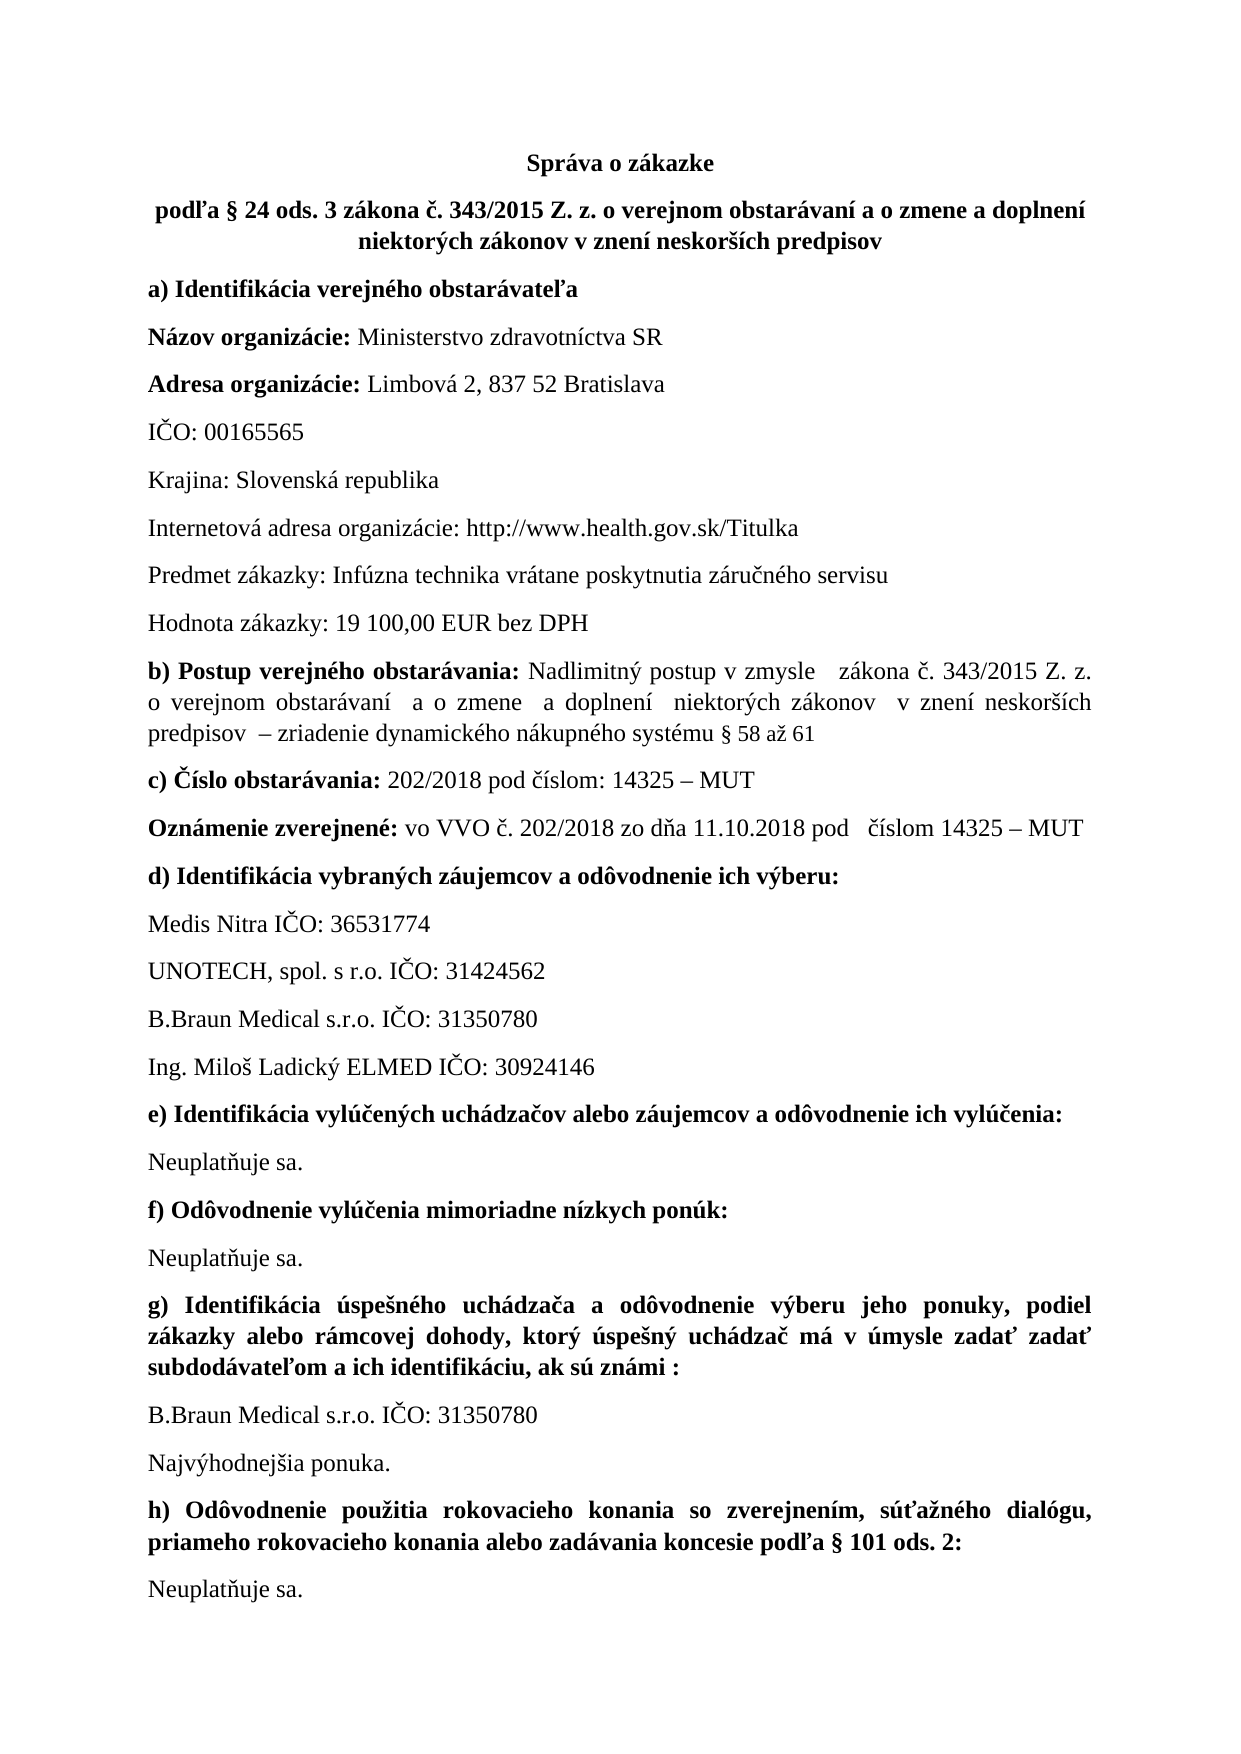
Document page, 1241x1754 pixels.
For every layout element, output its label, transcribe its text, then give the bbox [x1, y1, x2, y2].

text b) Postup verejného obstarávania: Nadlimitný postup v zmysle zákona č. 343/2015 Z. z. o verejnom obstarávaní a o zmene a doplnení niektorých zákonov v znení neskorších predpisov – zriadenie dynamického nákupného systému § 58 až 61 [148, 656, 1093, 747]
text Názov organizácie: Ministerstvo zdravotníctva SR [148, 322, 1093, 351]
text B.Braun Medical s.r.o. IČO: 31350780 [148, 1004, 1093, 1033]
text podľa § 24 ods. 3 zákona č. 343/2015 Z. z. o verejnom obstarávaní a o zmene a doplnení niektorých zákonov v znení neskorších predpisov [148, 195, 1093, 255]
text Predmet zákazky: Infúzna technika vrátane poskytnutia záručného servisu [148, 560, 1093, 589]
text Adresa organizácie: Limbová 2, 837 52 Bratislava [148, 369, 1093, 398]
text Medis Nitra IČO: 36531774 [148, 909, 1093, 937]
text Internetová adresa organizácie: http://www.health.gov.sk/Titulka [148, 513, 1093, 541]
text B.Braun Medical s.r.o. IČO: 31350780 [148, 1400, 1093, 1429]
text Neuplatňuje sa. [148, 1243, 1093, 1271]
text Neuplatňuje sa. [148, 1147, 1093, 1176]
text UNOTECH, spol. s r.o. IČO: 31424562 [148, 956, 1093, 985]
text h) Odôvodnenie použitia rokovacieho konania so zverejnením, súťažného dialógu, priameho rokovacieho konania alebo zadávania koncesie podľa § 101 ods. 2: [148, 1496, 1093, 1555]
text Krajina: Slovenská republika [148, 465, 1093, 494]
text IČO: 00165565 [148, 417, 1093, 446]
text Oznámenie zverejnené: vo VVO č. 202/2018 zo dňa 11.10.2018 pod číslom 14325 – MUT [148, 813, 1093, 842]
text Hodnota zákazky: 19 100,00 EUR bez DPH [148, 608, 1093, 637]
text Ing. Miloš Ladický ELMED IČO: 30924146 [148, 1052, 1093, 1081]
text a) Identifikácia verejného obstarávateľa [148, 274, 1093, 303]
text c) Číslo obstarávania: 202/2018 pod číslom: 14325 – MUT [148, 766, 1093, 794]
text Neuplatňuje sa. [148, 1574, 1093, 1603]
text Najvýhodnejšia ponuka. [148, 1448, 1093, 1477]
text d) Identifikácia vybraných záujemcov a odôvodnenie ich výberu: [148, 861, 1093, 890]
text e) Identifikácia vylúčených uchádzačov alebo záujemcov a odôvodnenie ich vylúčenia: [148, 1099, 1093, 1128]
text g) Identifikácia úspešného uchádzača a odôvodnenie výberu jeho ponuky, podiel zákazky alebo rámcovej dohody, ktorý úspešný uchádzač má v úmysle zadať zadať subdodávateľom a ich identifikáciu, ak sú známi : [148, 1290, 1093, 1381]
text f) Odôvodnenie vylúčenia mimoriadne nízkych ponúk: [148, 1195, 1093, 1224]
text Správa o zákazke [148, 148, 1093, 176]
